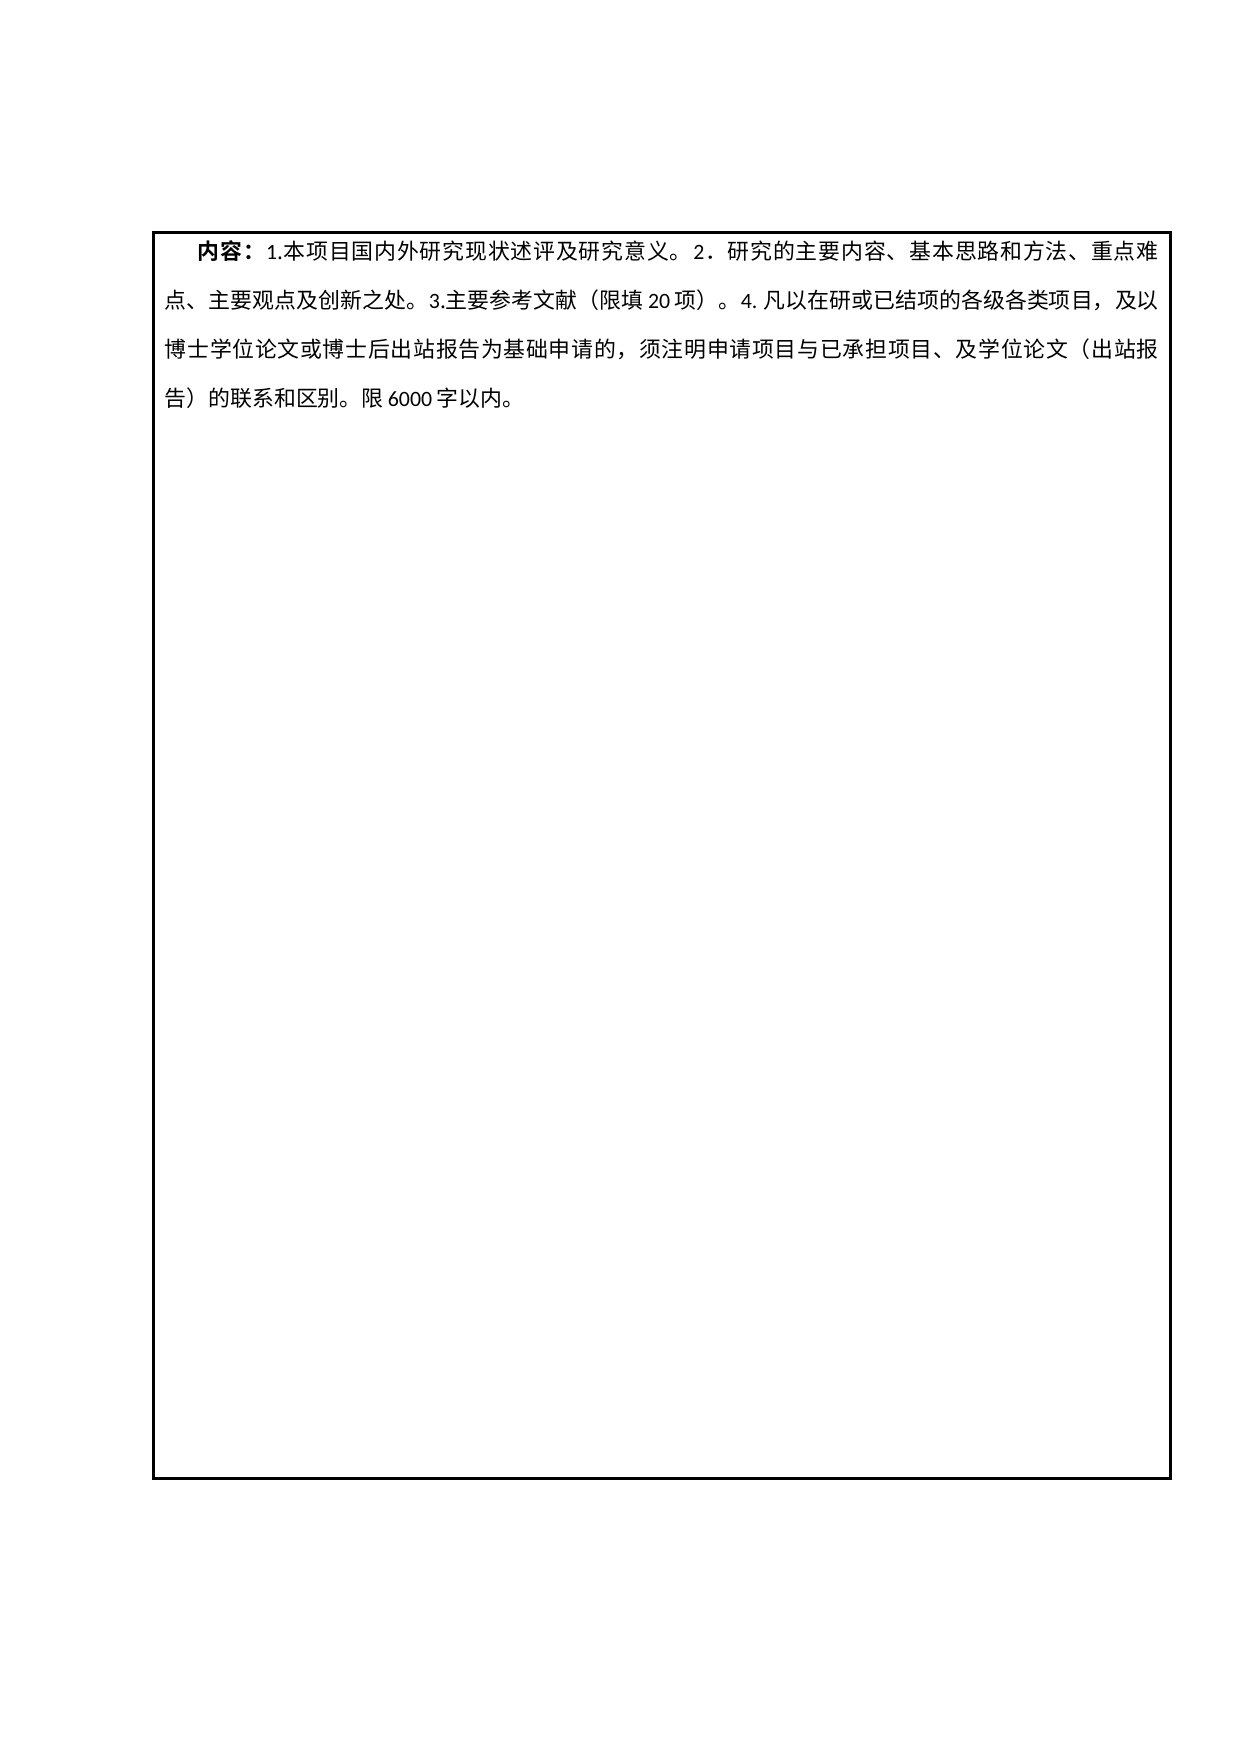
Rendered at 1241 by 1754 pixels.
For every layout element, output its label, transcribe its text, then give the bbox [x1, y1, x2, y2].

table_header 内容：1.本项目国内外研究现状述评及研究意义。2．研究的主要内容、基本思路和方法、重点难点、主要观点及创新之处。3.主要参考文献（限填20项）。4. 凡以在研或已结项的各级各类项目，及以博士学位论博士后出站报告为基础申请的，须注明申请项目与已承担项目、及学位论文（出站报告）的联系和区别。限6000字以内。 [155, 234, 1169, 1477]
